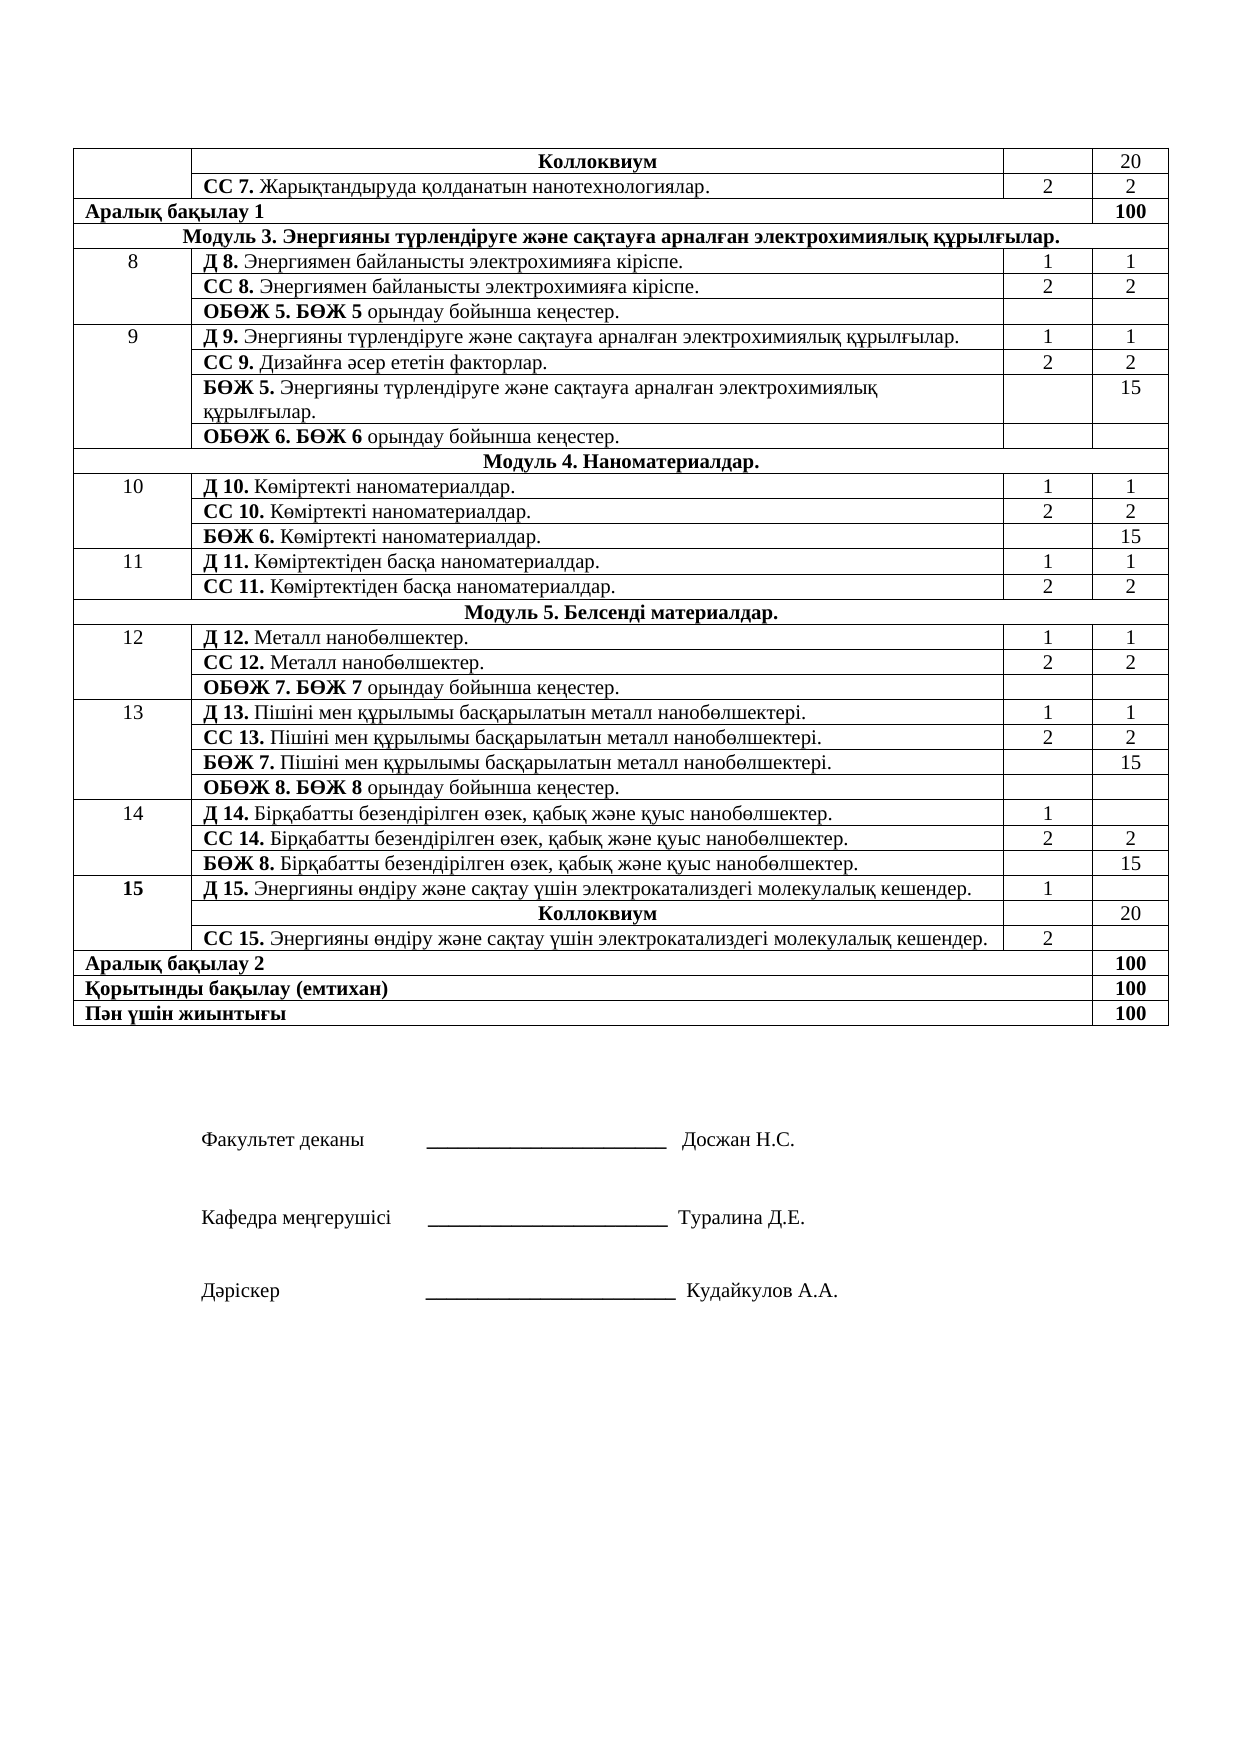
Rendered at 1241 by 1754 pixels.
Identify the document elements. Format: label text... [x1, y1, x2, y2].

table_cell [1004, 424, 1092, 448]
table_cell 100 [1093, 951, 1168, 975]
table_cell БӨЖ 5. Энергияны түрлендіруге және сақтауға арналған электрохимиялық құрылғылар. [192, 375, 1003, 423]
table_cell 10 [74, 474, 191, 548]
table_cell 100 [1093, 199, 1168, 223]
table_cell 20 [1093, 149, 1168, 173]
table_cell 15 [1093, 750, 1168, 774]
table_cell Қорытынды бақылау (емтихан) [74, 976, 1092, 1000]
table_cell 1 [1093, 700, 1168, 724]
table_cell 2 [1004, 575, 1092, 598]
table_cell 1 [1004, 249, 1092, 273]
table_cell [1004, 901, 1092, 925]
table_cell Пән үшін жиынтығы [74, 1001, 1092, 1025]
table_cell 1 [1093, 249, 1168, 273]
table_cell [1093, 775, 1168, 799]
table_cell 2 [1093, 350, 1168, 374]
table_cell 1 [1093, 625, 1168, 649]
table_cell [1004, 149, 1092, 173]
table_cell 1 [1004, 549, 1092, 573]
text Дәріскер ________________________ Кудайкулов А.А. [201, 1278, 1063, 1302]
table_cell [1004, 299, 1092, 323]
table_cell 20 [1093, 901, 1168, 925]
table_cell 2 [1093, 174, 1168, 198]
table_cell 7 [74, 149, 191, 198]
table_cell 2 [1093, 725, 1168, 749]
table_cell Д 12. Металл нанобөлшектер. [192, 625, 1003, 649]
table_cell 2 [1004, 499, 1092, 523]
table_cell СС 10. Көміртекті наноматериалдар. [192, 499, 1003, 523]
table_cell 2 [1093, 575, 1168, 598]
table_cell 15 [1093, 524, 1168, 548]
table_cell 14 [74, 800, 191, 875]
table_cell 8 [74, 249, 191, 323]
table_cell 1 [1093, 325, 1168, 348]
table_cell 100 [1093, 976, 1168, 1000]
table_cell 2 [1004, 725, 1092, 749]
table_cell СС 7. Жарықтандыруда қолданатын нанотехнологиялар. [192, 174, 1003, 198]
table_cell [1004, 375, 1092, 423]
table_cell Коллоквиум [192, 149, 1003, 173]
table_cell Модуль 5. Белсенді материалдар. [74, 600, 1168, 624]
table_cell Д 10. Көміртекті наноматериалдар. [192, 474, 1003, 498]
table_cell СС 14. Бірқабатты безендірілген өзек, қабық және қуыс нанобөлшектер. [192, 826, 1003, 849]
table_cell 2 [1093, 274, 1168, 298]
table_cell [1004, 750, 1092, 774]
table_cell 2 [1093, 650, 1168, 674]
table_cell БӨЖ 7. Пішіні мен құрылымы басқарылатын металл нанобөлшектері. [192, 750, 1003, 774]
table_cell 15 [74, 876, 191, 950]
table_cell 2 [1004, 926, 1092, 950]
table_cell 1 [1093, 474, 1168, 498]
table_cell 2 [1004, 174, 1092, 198]
table_cell 2 [1093, 826, 1168, 849]
table_cell 2 [1093, 499, 1168, 523]
table_cell СС 15. Энергияны өндіру және сақтау үшін электрокатализдегі молекулалық кешендер. [192, 926, 1003, 950]
table_cell Д 13. Пішіні мен құрылымы басқарылатын металл нанобөлшектері. [192, 700, 1003, 724]
table_cell 12 [74, 625, 191, 699]
table_cell [1004, 524, 1092, 548]
table_cell Модуль 4. Наноматериалдар. [74, 449, 1168, 473]
table_cell Аралық бақылау 1 [74, 199, 1092, 223]
table_cell 2 [1004, 650, 1092, 674]
table_cell БӨЖ 6. Көміртекті наноматериалдар. [192, 524, 1003, 548]
table_cell Д 8. Энергиямен байланысты электрохимияға кіріспе. [192, 249, 1003, 273]
table_cell [1093, 926, 1168, 950]
table_cell [1004, 675, 1092, 699]
table_cell СС 13. Пішіні мен құрылымы басқарылатын металл нанобөлшектері. [192, 725, 1003, 749]
table_cell Аралық бақылау 2 [74, 951, 1092, 975]
table_cell Д 15. Энергияны өндіру және сақтау үшін электрокатализдегі молекулалық кешендер. [192, 876, 1003, 900]
table_cell БӨЖ 8. Бірқабатты безендірілген өзек, қабық және қуыс нанобөлшектер. [192, 851, 1003, 875]
table_cell 100 [1093, 1001, 1168, 1025]
table_cell [1093, 424, 1168, 448]
table_cell СС 9. Дизайнға әсер ететін факторлар. [192, 350, 1003, 374]
text Факультет деканы _______________________ Досжан Н.С. [201, 1127, 1063, 1151]
table_cell СС 11. Көміртектіден басқа наноматериалдар. [192, 575, 1003, 598]
table_cell ОБӨЖ 5. БӨЖ 5 орындау бойынша кеңестер. [192, 299, 1003, 323]
table_cell Д 9. Энергияны түрлендіруге және сақтауға арналған электрохимиялық құрылғылар. [192, 325, 1003, 348]
text Кафедра меңгерушісі _______________________ Туралина Д.Е. [201, 1205, 1063, 1229]
table_cell 13 [74, 700, 191, 799]
table_cell [1093, 299, 1168, 323]
table_cell 11 [74, 549, 191, 598]
table_cell ОБӨЖ 8. БӨЖ 8 орындау бойынша кеңестер. [192, 775, 1003, 799]
table_cell 1 [1004, 474, 1092, 498]
table_cell ОБӨЖ 7. БӨЖ 7 орындау бойынша кеңестер. [192, 675, 1003, 699]
table_cell 1 [1004, 325, 1092, 348]
table_cell 1 [1004, 876, 1092, 900]
table_cell [1004, 851, 1092, 875]
table_cell Коллоквиум [192, 901, 1003, 925]
table_cell 1 [1093, 549, 1168, 573]
table_cell 1 [1004, 800, 1092, 824]
table_cell СС 12. Металл нанобөлшектер. [192, 650, 1003, 674]
table_cell Д 14. Бірқабатты безендірілген өзек, қабық және қуыс нанобөлшектер. [192, 800, 1003, 824]
table_cell Модуль 3. Энергияны түрлендіруге және сақтауға арналған электрохимиялық құрылғылар. [74, 224, 1168, 248]
table_cell 1 [1004, 700, 1092, 724]
table_cell 2 [1004, 274, 1092, 298]
table_cell 1 [1004, 625, 1092, 649]
table_cell ОБӨЖ 6. БӨЖ 6 орындау бойынша кеңестер. [192, 424, 1003, 448]
table_cell 15 [1093, 375, 1168, 423]
table_cell [1093, 876, 1168, 900]
table_cell 2 [1004, 826, 1092, 849]
table_cell [1093, 800, 1168, 824]
table_cell Д 11. Көміртектіден басқа наноматериалдар. [192, 549, 1003, 573]
table_cell 2 [1004, 350, 1092, 374]
table_cell 9 [74, 325, 191, 448]
table_cell [1093, 675, 1168, 699]
table_cell СС 8. Энергиямен байланысты электрохимияға кіріспе. [192, 274, 1003, 298]
table_cell [1004, 775, 1092, 799]
table_cell 15 [1093, 851, 1168, 875]
